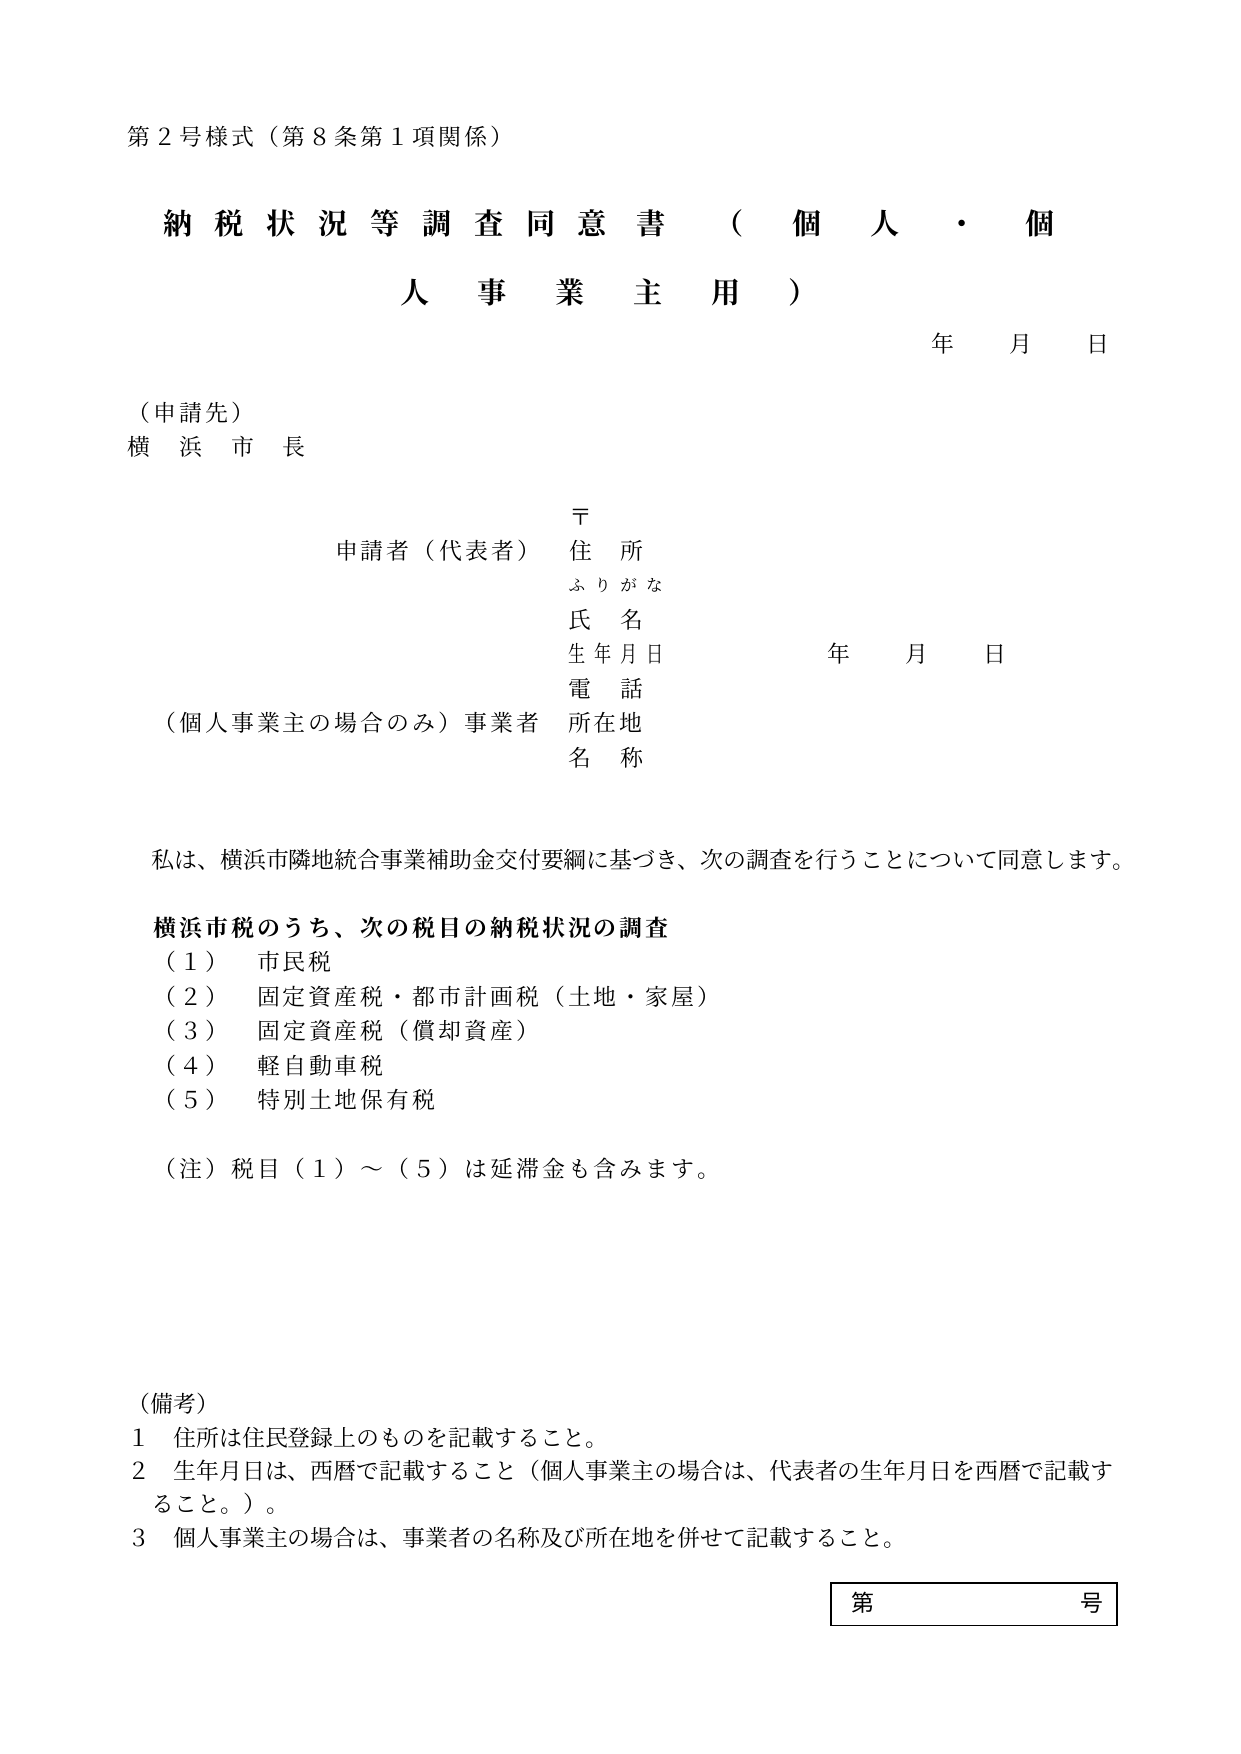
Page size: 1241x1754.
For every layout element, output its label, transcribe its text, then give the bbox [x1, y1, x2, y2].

text 横 浜 市 長 [127, 429, 1113, 463]
text 私は、横浜市隣地統合事業補助金交付要綱に基づき、次の調査を行うことについて同意します。 [127, 841, 1113, 875]
text （注）税目（１）～（５）は延滞金も含みます。 [127, 1151, 1113, 1185]
text （５） 特別土地保有税 [127, 1082, 1113, 1116]
text 申請者（代表者） 住 所 [127, 532, 1113, 567]
text 〒 [127, 498, 1113, 532]
text （申請先） [127, 394, 1113, 429]
text （４） 軽自動車税 [127, 1047, 1113, 1082]
text 名 称 [127, 739, 1113, 773]
text ３ 個人事業主の場合は、事業者の名称及び所在地を併せて記載すること。 [127, 1519, 1113, 1553]
text 生年月日 年 月 日 [127, 636, 1113, 670]
text 第３号様式（第８条第１項関係） [127, 1553, 1113, 1587]
text ふりがな [127, 567, 1113, 601]
text （１） 市民税 [127, 944, 1113, 978]
text （個人事業主の場合のみ）事業者 所在地 [127, 704, 1113, 739]
text 年 月 日 [926, 325, 1113, 360]
text 納税状況等調査同意書 （ 個 人 ・ 個 人 事 業 主 用 ） [127, 187, 1113, 325]
text １ 住所は住民登録上のものを記載すること。 [127, 1419, 1113, 1453]
text （２） 固定資産税・都市計画税（土地・家屋） [127, 978, 1113, 1013]
text 電 話 [127, 670, 1113, 704]
text ２ 生年月日は、西暦で記載すること（個人事業主の場合は、代表者の生年月日を西暦で記載すること。）。 [127, 1453, 1113, 1519]
text 氏 名 [127, 601, 1113, 636]
text （備考） [127, 1386, 1113, 1419]
text 第２号様式（第８条第１項関係） [127, 118, 1113, 153]
text 横浜市税のうち、次の税目の納税状況の調査 [127, 909, 1113, 944]
text （３） 固定資産税（償却資産） [127, 1013, 1113, 1047]
